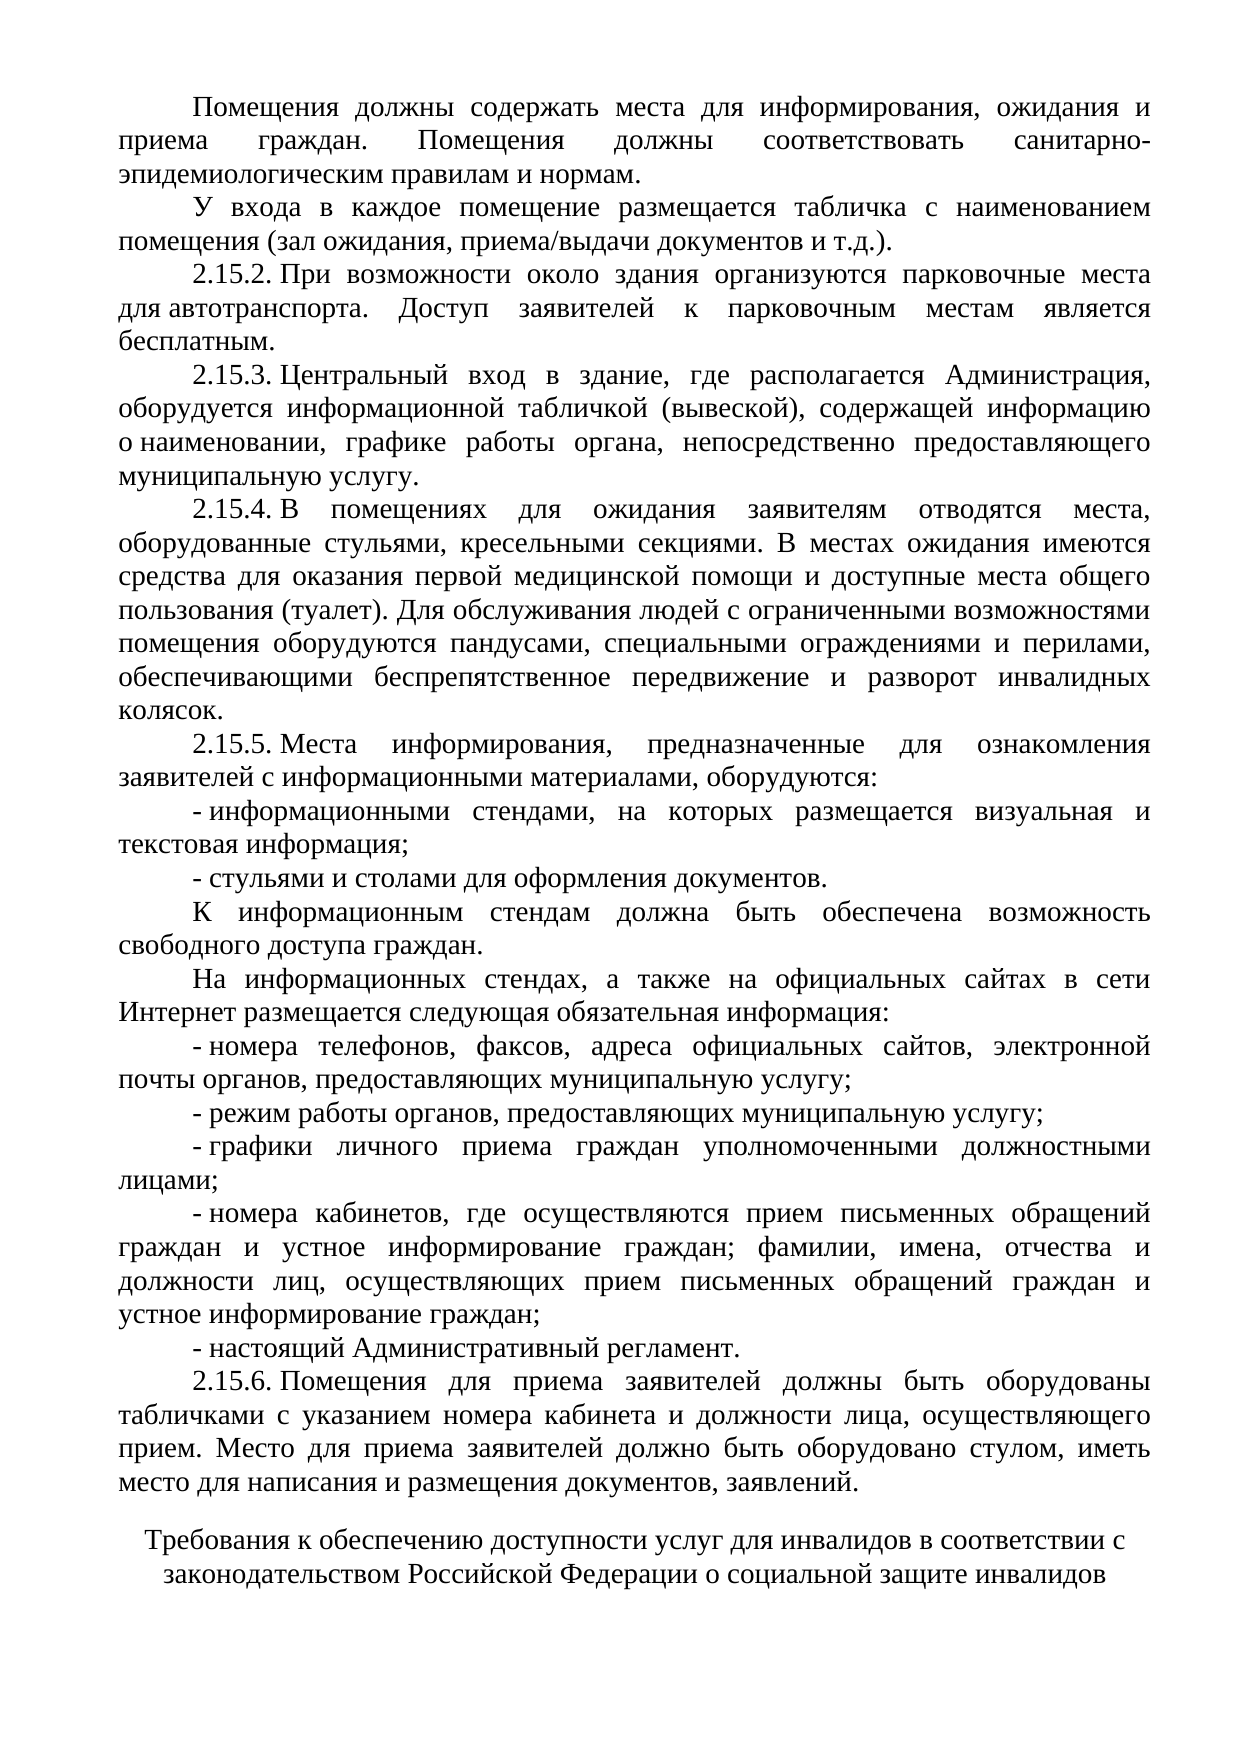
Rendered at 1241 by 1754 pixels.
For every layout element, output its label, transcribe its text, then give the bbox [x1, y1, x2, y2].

text К информационным стендам должна быть обеспечена возможность свободного доступа граждан. [118, 894, 1152, 961]
text - графики личного приема граждан уполномоченными должностными лицами; [118, 1128, 1152, 1196]
text Требования к обеспечению доступности услуг для инвалидов в соответствии с законодательством Российской Федерации о социальной защите инвалидов [118, 1522, 1152, 1589]
text - номера кабинетов, где осуществляются прием письменных обращений граждан и устное информирование граждан; фамилии, имена, отчества и должности лиц, осуществляющих прием письменных обращений граждан и устное информирование граждан; [118, 1196, 1152, 1330]
text На информационных стендах, а также на официальных сайтах в сети Интернет размещается следующая обязательная информация: [118, 961, 1152, 1028]
text - информационными стендами, на которых размещается визуальная и текстовая информация; [118, 793, 1152, 860]
text 2.15.3. Центральный вход в здание, где располагается Администрация, оборудуется информационной табличкой (вывеской), содержащей информацию о наименовании, графике работы органа, непосредственно предоставляющего муниципальную услугу. [118, 357, 1152, 491]
text 2.15.2. При возможности около здания организуются парковочные места для автотранспорта. Доступ заявителей к парковочным местам является бесплатным. [118, 256, 1152, 357]
text - номера телефонов, факсов, адреса официальных сайтов, электронной почты органов, предоставляющих муниципальную услугу; [118, 1028, 1152, 1095]
text 2.15.6. Помещения для приема заявителей должны быть оборудованы табличками с указанием номера кабинета и должности лица, осуществляющего прием. Место для приема заявителей должно быть оборудовано стулом, иметь место для написания и размещения документов, заявлений. [118, 1363, 1152, 1497]
text - стульями и столами для оформления документов. [118, 860, 1152, 894]
text 2.15.4. В помещениях для ожидания заявителям отводятся места, оборудованные стульями, кресельными секциями. В местах ожидания имеются средства для оказания первой медицинской помощи и доступные места общего пользования (туалет). Для обслуживания людей с ограниченными возможностями помещения оборудуются пандусами, специальными ограждениями и перилами, обеспечивающими беспрепятственное передвижение и разворот инвалидных колясок. [118, 491, 1152, 726]
text - настоящий Административный регламент. [118, 1330, 1152, 1363]
text Помещения должны содержать места для информирования, ожидания и приема граждан. Помещения должны соответствовать санитарно-эпидемиологическим правилам и нормам. [118, 89, 1152, 189]
text 2.15.5. Места информирования, предназначенные для ознакомления заявителей с информационными материалами, оборудуются: [118, 726, 1152, 793]
text - режим работы органов, предоставляющих муниципальную услугу; [118, 1095, 1152, 1128]
text У входа в каждое помещение размещается табличка с наименованием помещения (зал ожидания, приема/выдачи документов и т.д.). [118, 189, 1152, 256]
